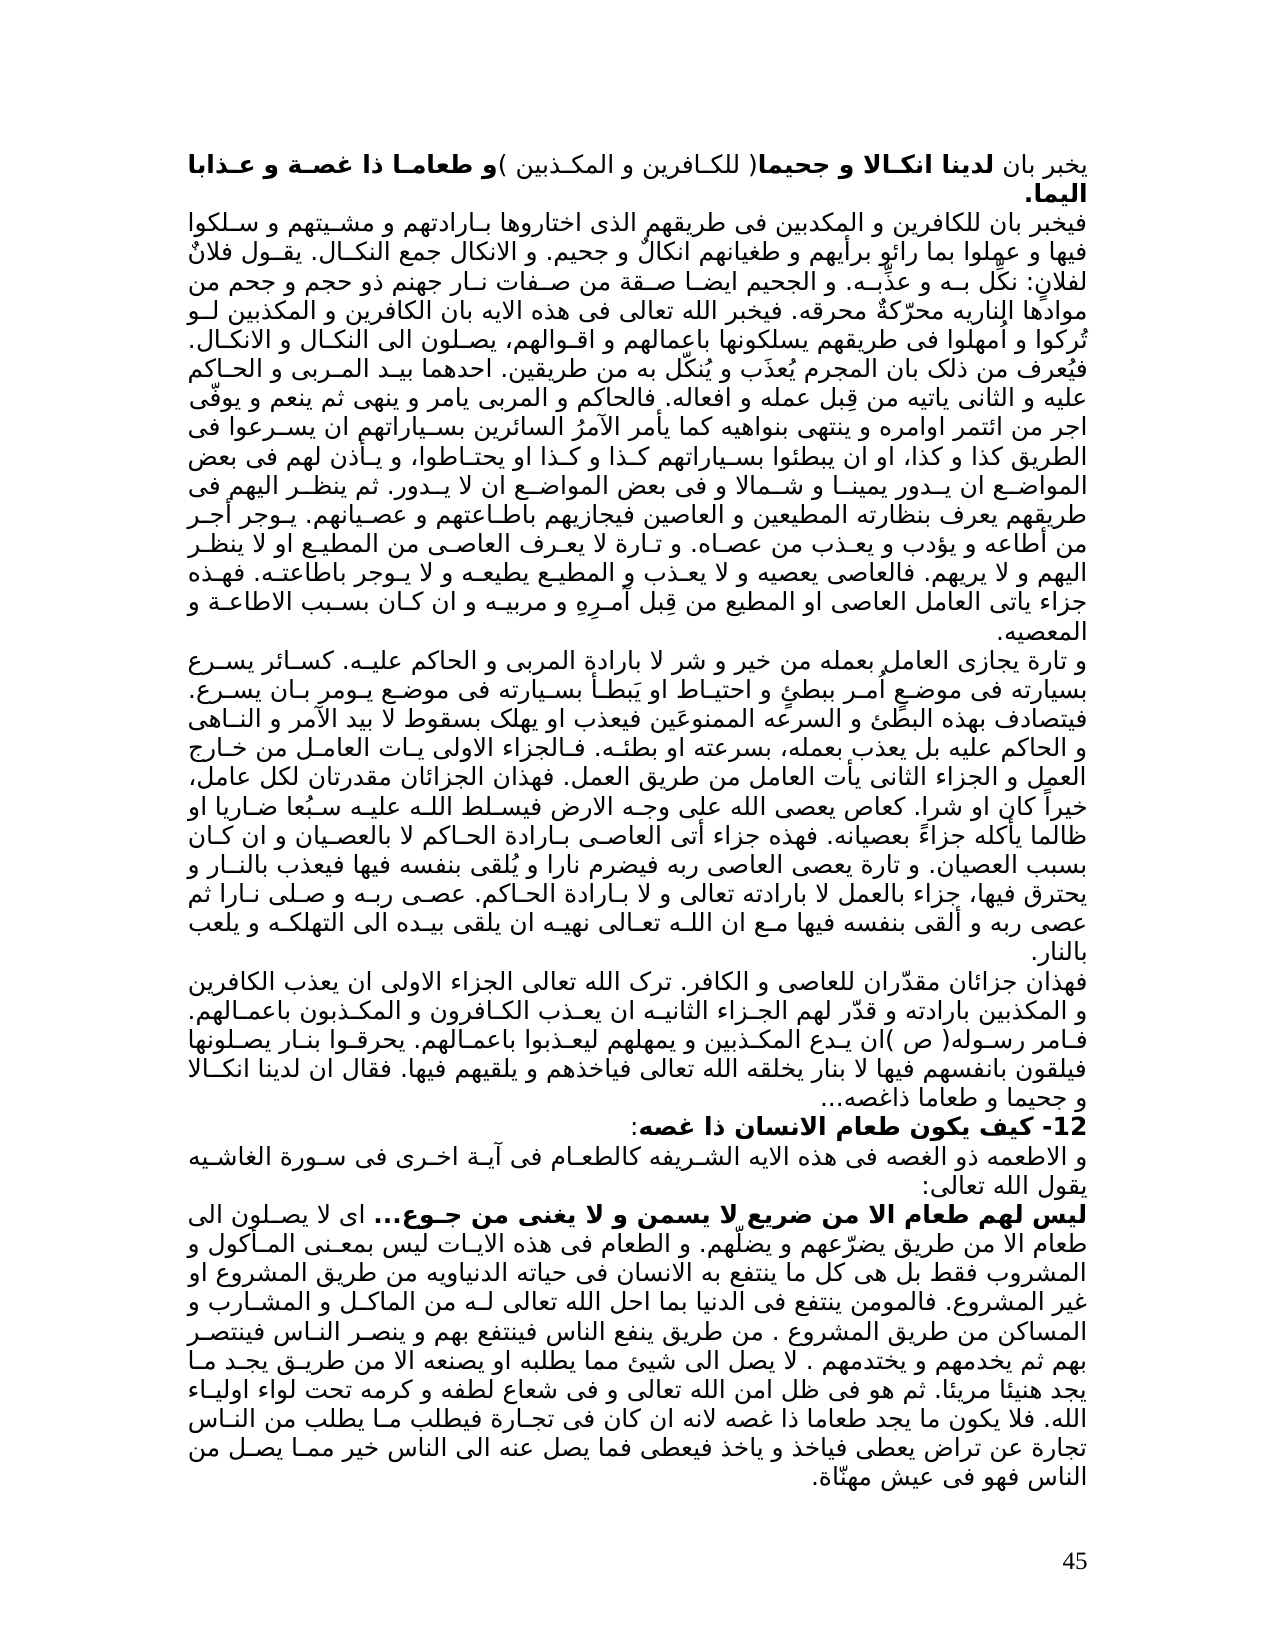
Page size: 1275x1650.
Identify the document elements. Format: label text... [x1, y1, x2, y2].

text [187, 150, 1087, 208]
text 12- کیف یکون طعام الانسان ذا غصه: [187, 1112, 1087, 1142]
text فهذان جزائان مقدّران للعاصی و الکافر. ترک الله تعالی الجزاء الاولی ان یعذب الکافرین و المکذبین بارادته و قدّر لهم الجزاء الثانیه ان یعذب الکافرون و المکذبون باعمالهم. فامر رسوله( ص )ان یدع المکذبین و یمهلهم لیعذبوا باعمالهم. یحرقوا بنار یصلونها فیلقون بانفسهم فیها لا بنار یخلقه الله تعالی فیاخذهم و یلقیهم فیها. فقال ان لدینا انکالا و جحیما و طعاما ذاغصه... [187, 967, 1087, 1112]
text و تارة یجازی العامل بعمله من خیر و شر لا بارادة المربی و الحاکم علیه. کسائر یسرع بسیارته فی موضعٍ اُمر ببطئٍ و احتیاط او یَبطأ بسیارته فی موضع یومر بان یسرع. فیتصادف بهذه البطئ و السرعه الممنوعَین فیعذب او یهلک بسقوط لا بید الآمر و الناهی و الحاکم علیه بل یعذب بعمله، بسرعته او بطئه. فالجزاء الاولی یات العامل من خارج العمل و الجزاء الثانی یأت العامل من طریق العمل. فهذان الجزائان مقدرتان لکل عامل، خیراً کان او شرا. کعاص یعصی الله علی وجه الارض فیسلط الله علیه سبُعا ضاریا او ظالما یأکله جزاءً بعصیانه. فهذه جزاء أتی العاصی بارادة الحاکم لا بالعصیان و ان کان بسبب العصیان. و تارة یعصی العاصی ربه فیضرم نارا و یُلقی بنفسه فیها فیعذب بالنار و یحترق فیها، جزاء بالعمل لا بارادته تعالی و لا بارادة الحاکم. عصی ربه و صلی نارا ثم عصی ربه و ألقی بنفسه فیها مع ان الله تعالی نهیه ان یلقی بیده الی التهلکه و یلعب بالنار. [187, 646, 1087, 967]
text فیخبر بان للکافرین و المکدبین فی طریقهم الذی اختاروها بارادتهم و مشیتهم و سلکوا فیها و عملوا بما رائو برأیهم و طغیانهم انکالٌ و جحیم. و الانکال جمع النکال. یقول فلانٌ لفلانٍ: نکِّل به و عذِّبه. و الجحیم ایضا صقة من صفات نار جهنم ذو حجم و جحم من موادها الناریه محرّکةٌ محرقه. فیخبر الله تعالی فی هذه الایه بان الکافرین و المکذبین لو تُرکوا و اُمهلوا فی طریقهم یسلکونها باعمالهم و اقوالهم، یصلون الی النکال و الانکال. فیُعرف من ذلک بان المجرم یُعذَب و یُنکّل به من طریقین. احدهما بید المربی و الحاکم علیه و الثانی یاتیه من قِبل عمله و افعاله. فالحاکم و المربی یامر و ینهی ثم ینعم و یوفّی اجر من ائتمر اوامره و ینتهی بنواهیه کما یأمر الآمرُ السائرین بسیاراتهم ان یسرعوا فی الطریق کذا و کذا، او ان یبطئوا بسیاراتهم کذا و کذا او یحتاطوا، و یأذن لهم فی بعض المواضع ان یدور یمینا و شمالا و فی بعض المواضع ان لا یدور. ثم ینظر الیهم فی طریقهم یعرف بنظارته المطیعین و العاصین فیجازیهم باطاعتهم و عصیانهم. یوجر أجر من أطاعه و یؤدب و یعذب من عصاه. و تارة لا یعرف العاصی من المطیع او لا ینظر الیهم و لا یریهم. فالعاصی یعصیه و لا یعذب و المطیع یطیعه و لا یوجر باطاعته. فهذه جزاء یاتی العامل العاصی او المطیع من قِبل آمرِهِ و مربیه و ان کان بسبب الاطاعة و المعصیه. [187, 208, 1087, 646]
text لیس لهم طعام الا من ضریع لا یسمن و لا یغنی من جوع... ای لا یصلون الی طعام الا من طریق یضرّعهم و یضلّهم. و الطعام فی هذه الایات لیس بمعنی المأکول و المشروب فقط بل هی کل ما ینتفع به الانسان فی حیاته الدنیاویه من طریق المشروع او غیر المشروع. فالمومن ینتفع فی الدنیا بما احل الله تعالی له من الماکل و المشارب و المساکن من طریق المشروع . من طریق ینفع الناس فینتفع بهم و ینصر الناس فینتصر بهم ثم یخدمهم و یختدمهم . لا یصل الی شیئ مما یطلبه او یصنعه الا من طریق یجد ما یجد هنیئا مریئا. ثم هو فی ظل امن الله تعالی و فی شعاع لطفه و کرمه تحت لواء اولیاء الله. فلا یکون ما یجد طعاما ذا غصه لانه ان کان فی تجارة فیطلب ما یطلب من الناس تجارة عن تراض یعطی فیاخذ و یاخذ فیعطی فما یصل عنه الی الناس خیر مما یصل من الناس فهو فی عیش مهنّاة. [187, 1200, 1087, 1492]
text و الاطعمه ذو الغصه فی هذه الایه الشریفه کالطعام فی آیة اخری فی سورة الغاشیه یقول الله تعالی: [187, 1142, 1087, 1200]
